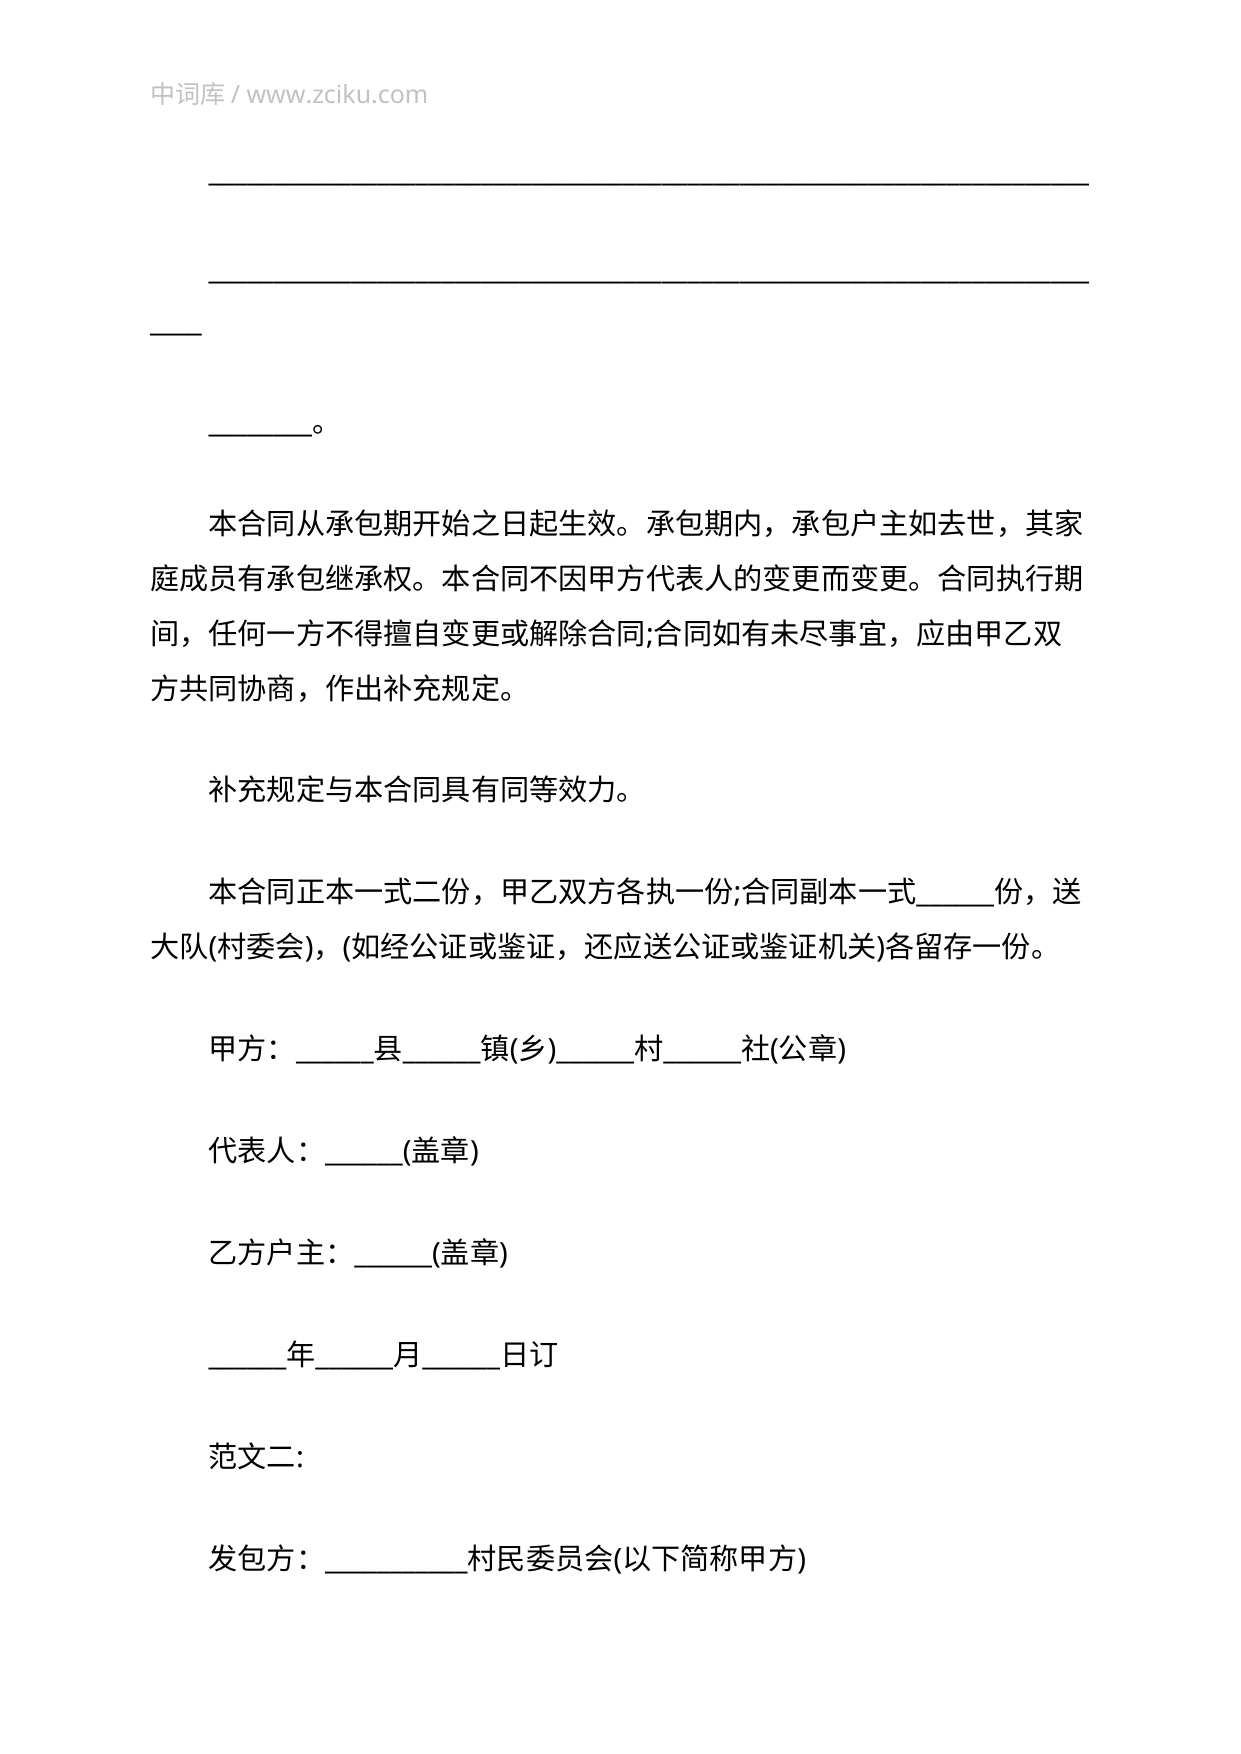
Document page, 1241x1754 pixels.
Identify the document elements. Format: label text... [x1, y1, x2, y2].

text 本合同正本一式二份，甲乙双方各执一份;合同副本一式______份，送大队(村委会)，(如经公证或鉴证，还应送公证或鉴证机关)各留存一份。 [150, 869, 1090, 966]
text ________。 [150, 398, 1090, 441]
text 甲方：______县______镇(乡)______村______社(公章) [150, 1026, 1090, 1068]
text 范文二: [150, 1434, 1090, 1476]
text 补充规定与本合同具有同等效力。 [150, 767, 1090, 809]
text ____________________________________________________________________ [150, 150, 1090, 190]
text ______年______月______日订 [150, 1332, 1090, 1374]
text 代表人：______(盖章) [150, 1128, 1090, 1170]
text 发包方：___________村民委员会(以下简称甲方) [150, 1536, 1090, 1578]
text 乙方户主：______(盖章) [150, 1230, 1090, 1272]
text 本合同从承包期开始之日起生效。承包期内，承包户主如去世，其家庭成员有承包继承权。本合同不因甲方代表人的变更而变更。合同执行期间，任何一方不得擅自变更或解除合同;合同如有未尽事宜，应由甲乙双方共同协商，作出补充规定。 [150, 500, 1090, 707]
text ________________________________________________________________________ [150, 248, 1090, 340]
